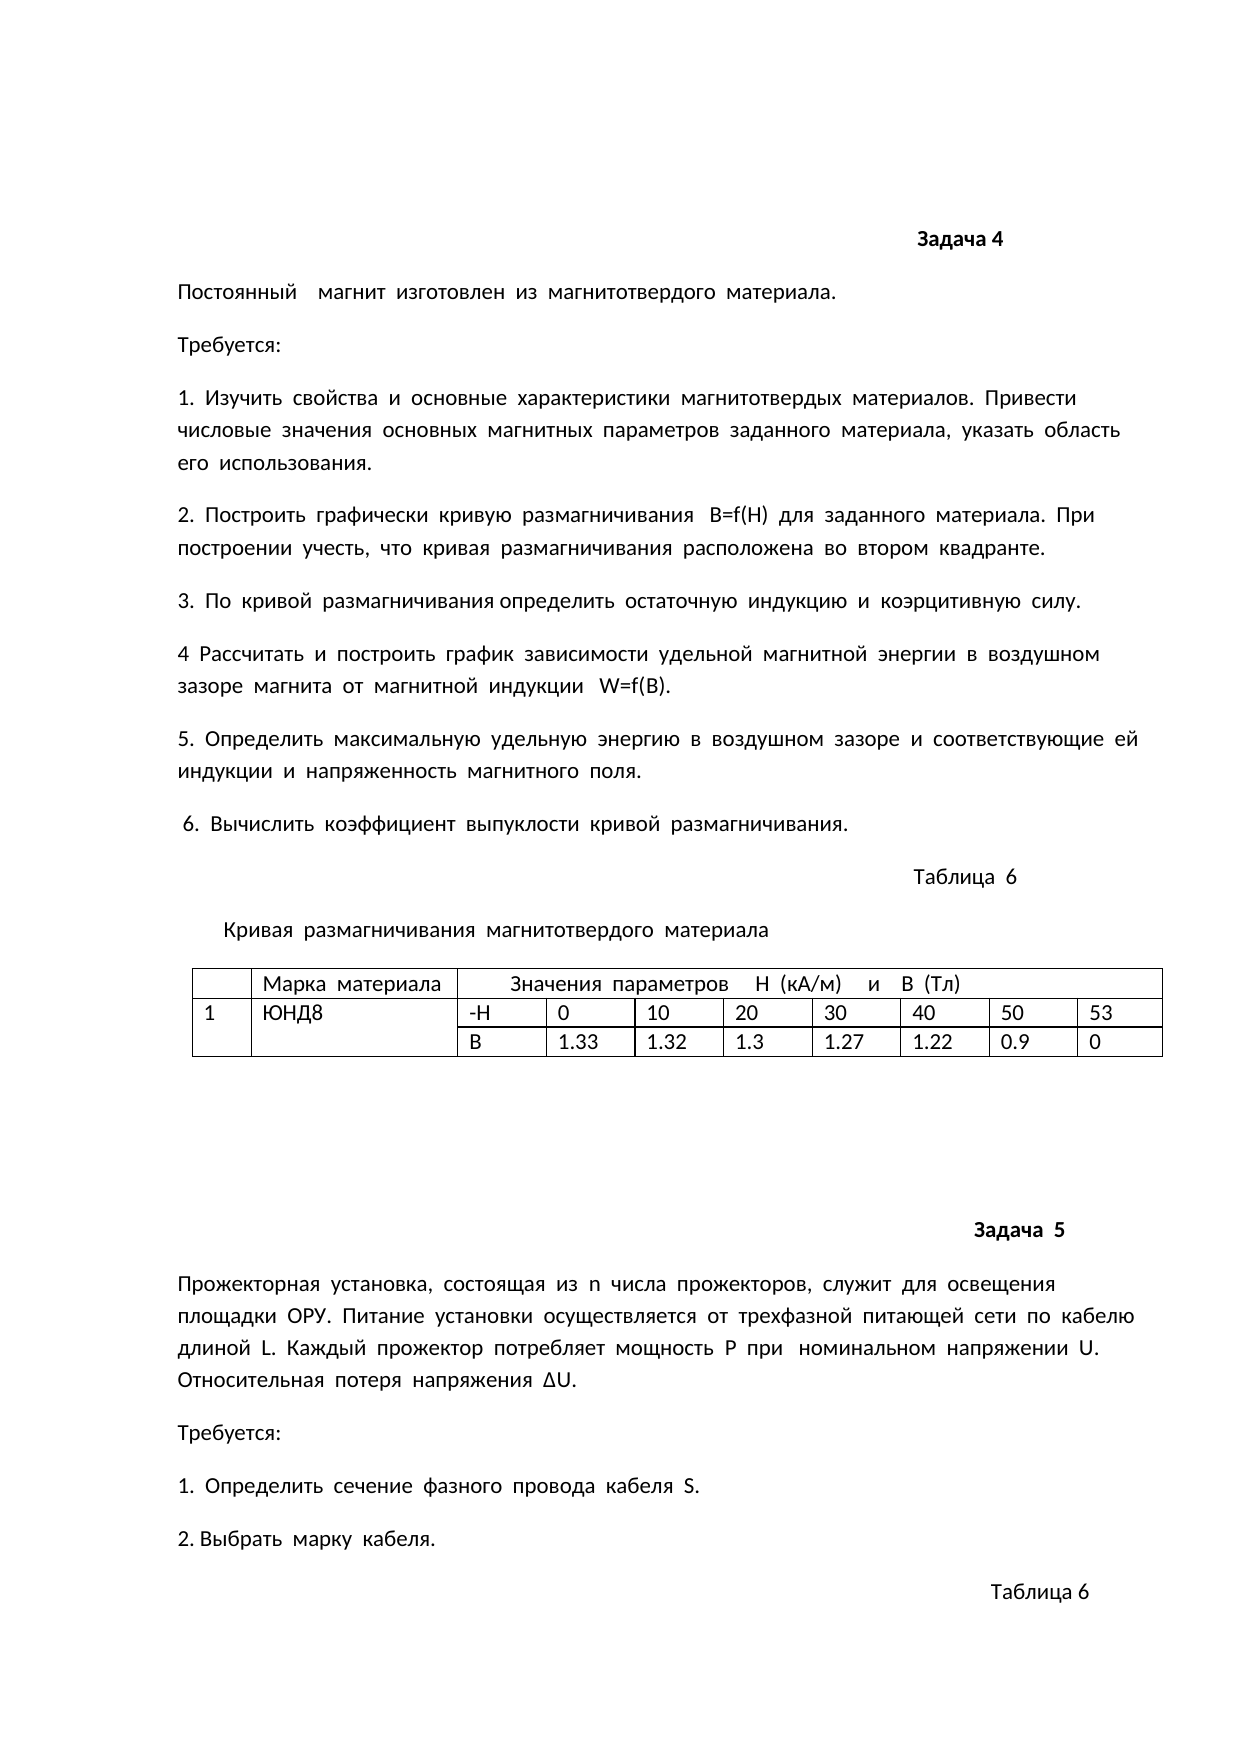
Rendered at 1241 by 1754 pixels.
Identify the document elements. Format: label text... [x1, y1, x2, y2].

text Кривая размагничивания магнитотвердого материала [177, 915, 1152, 943]
text 5. Определить максимальную удельную энергию в воздушном зазоре и соответствующие ей индукции и напряженность магнитного поля. [177, 724, 1152, 784]
text 3. По кривой размагничивания определить остаточную индукцию и коэрцитивную силу. [177, 586, 1152, 614]
table_cell 1.22 [901, 1028, 989, 1056]
table_cell 0 [547, 999, 634, 1026]
text 1. Определить сечение фазного провода кабеля S. [177, 1471, 1152, 1499]
table_header [193, 969, 251, 997]
text Прожекторная установка, состоящая из n числа прожекторов, служит для освещения площадки ОРУ. Питание установки осуществляется от трехфазной питающей сети по кабелю длиной L. Каждый прожектор потребляет мощность P при номинальном напряжении U. Относительная потеря напряжения ∆U. [177, 1269, 1152, 1393]
text Задача 5 [177, 1216, 1152, 1244]
text Задача 4 [177, 224, 1152, 252]
table_cell B [458, 1028, 546, 1056]
text Таблица 6 [177, 862, 1152, 890]
table_cell 1.32 [636, 1028, 723, 1056]
text 2. Построить графически кривую размагничивания B=f(H) для заданного материала. При построении учесть, что кривая размагничивания расположена во втором квадранте. [177, 501, 1152, 561]
table_cell 30 [813, 999, 900, 1026]
table_cell 0 [1078, 1028, 1162, 1056]
table_cell 1 [193, 999, 251, 1056]
table_cell 1.33 [547, 1028, 634, 1056]
table_cell 40 [901, 999, 989, 1026]
table_cell 1.27 [813, 1028, 900, 1056]
text Требуется: [177, 1418, 1152, 1446]
table_cell ЮНД8 [252, 999, 457, 1056]
text Таблица 6 [177, 1577, 1152, 1605]
table_cell 10 [636, 999, 723, 1026]
text 4 Рассчитать и построить график зависимости удельной магнитной энергии в воздушном зазоре магнита от магнитной индукции W=f(B). [177, 639, 1152, 699]
table_header Значения параметров H (кА/м) и B (Тл) [458, 969, 1162, 997]
table_cell 20 [724, 999, 812, 1026]
table_cell 1.3 [724, 1028, 812, 1056]
table_header Марка материала [252, 969, 457, 997]
table_cell 53 [1078, 999, 1162, 1026]
table_cell 50 [990, 999, 1077, 1026]
table_cell 0.9 [990, 1028, 1077, 1056]
text Требуется: [177, 330, 1152, 358]
text 6. Вычислить коэффициент выпуклости кривой размагничивания. [177, 809, 1152, 837]
text 1. Изучить свойства и основные характеристики магнитотвердых материалов. Привести числовые значения основных магнитных параметров заданного материала, указать область его использования. [177, 383, 1152, 476]
text 2. Выбрать марку кабеля. [177, 1524, 1152, 1552]
text Постоянный магнит изготовлен из магнитотвердого материала. [177, 277, 1152, 305]
table_cell -H [458, 999, 546, 1026]
